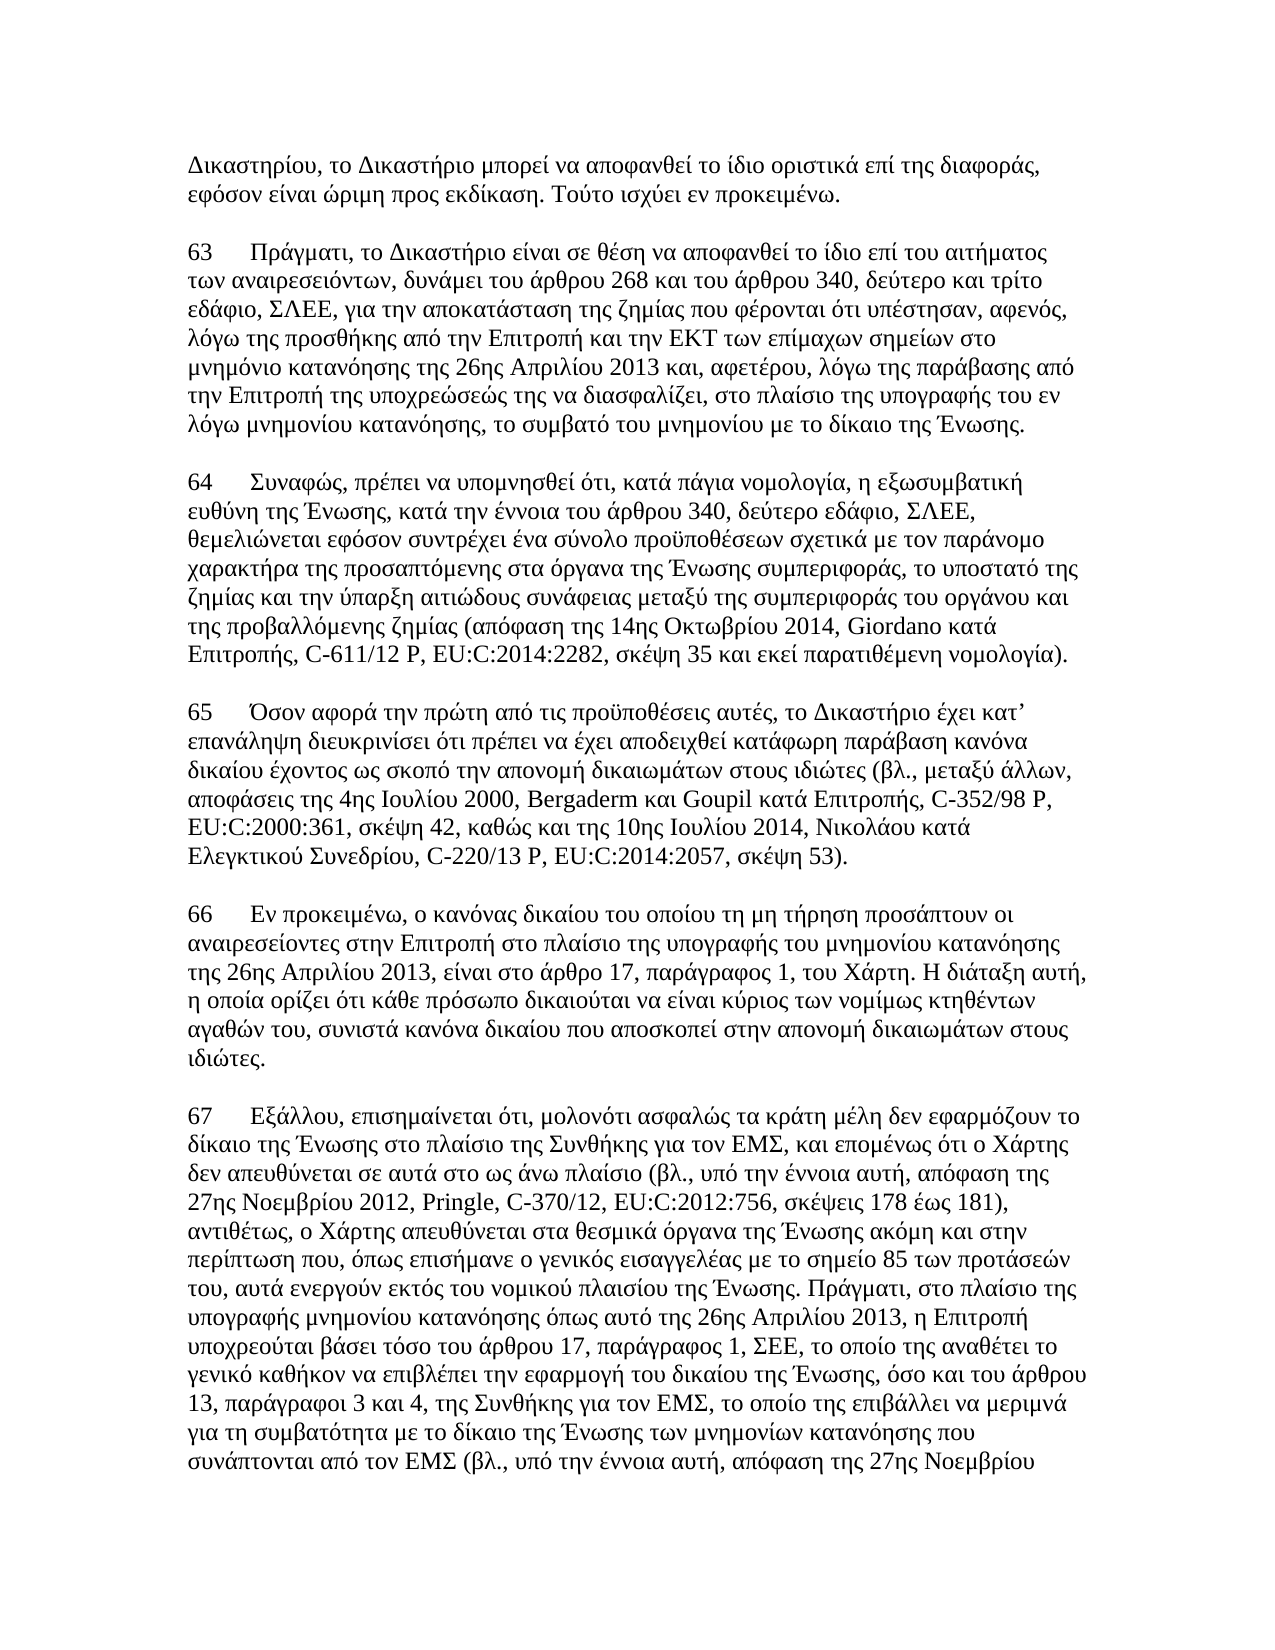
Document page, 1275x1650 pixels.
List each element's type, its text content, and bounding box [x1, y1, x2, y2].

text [187, 150, 1087, 207]
text 63 Πράγματι, το Δικαστήριο είναι σε θέση να αποφανθεί το ίδιο επί του αιτήματος των αναιρεσειόντων, δυνάμει του άρθρου 268 και του άρθρου 340, δεύτερο και τρίτο εδάφιο, ΣΛΕΕ, για την αποκατάσταση της ζημίας που φέρονται ότι υπέστησαν, αφενός, λόγω της προσθήκης από την Επιτροπή και την ΕΚΤ των επίμαχων σημείων στο μνημόνιο κατανόησης της 26ης Απριλίου 2013 και, αφετέρου, λόγω της παράβασης από την Επιτροπή της υποχρεώσεώς της να διασφαλίζει, στο πλαίσιο της υπογραφής του εν λόγω μνημονίου κατανόησης, το συμβατό του μνημονίου με το δίκαιο της Ένωσης. [187, 237, 1087, 438]
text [187, 1101, 1087, 1474]
text 65 Όσον αφορά την πρώτη από τις προϋποθέσεις αυτές, το Δικαστήριο έχει κατ’ επανάληψη διευκρινίσει ότι πρέπει να έχει αποδειχθεί κατάφωρη παράβαση κανόνα δικαίου έχοντος ως σκοπό την απονομή δικαιωμάτων στους ιδιώτες (βλ., μεταξύ άλλων, αποφάσεις της 4ης Ιουλίου 2000, Bergaderm και Goupil κατά Επιτροπής, C-352/98 P, EU:C:2000:361, σκέψη 42, καθώς και της 10ης Ιουλίου 2014, Νικολάου κατά Ελεγκτικού Συνεδρίου, C-220/13 P, EU:C:2014:2057, σκέψη 53). [187, 697, 1087, 870]
text 64 Συναφώς, πρέπει να υπομνησθεί ότι, κατά πάγια νομολογία, η εξωσυμβατική ευθύνη της Ένωσης, κατά την έννοια του άρθρου 340, δεύτερο εδάφιο, ΣΛΕΕ, θεμελιώνεται εφόσον συντρέχει ένα σύνολο προϋποθέσεων σχετικά με τον παράνομο χαρακτήρα της προσαπτόμενης στα όργανα της Ένωσης συμπεριφοράς, το υποστατό της ζημίας και την ύπαρξη αιτιώδους συνάφειας μεταξύ της συμπεριφοράς του οργάνου και της προβαλλόμενης ζημίας (απόφαση της 14ης Οκτωβρίου 2014, Giordano κατά Επιτροπής, C-611/12 P, EU:C:2014:2282, σκέψη 35 και εκεί παρατιθέμενη νομολογία). [187, 467, 1087, 668]
text 66 Εν προκειμένω, ο κανόνας δικαίου του οποίου τη μη τήρηση προσάπτουν οι αναιρεσείοντες στην Επιτροπή στο πλαίσιο της υπογραφής του μνημονίου κατανόησης της 26ης Απριλίου 2013, είναι στο άρθρο 17, παράγραφος 1, του Χάρτη. Η διάταξη αυτή, η οποία ορίζει ότι κάθε πρόσωπο δικαιούται να είναι κύριος των νομίμως κτηθέντων αγαθών του, συνιστά κανόνα δικαίου που αποσκοπεί στην απονομή δικαιωμάτων στους ιδιώτες. [187, 899, 1087, 1072]
